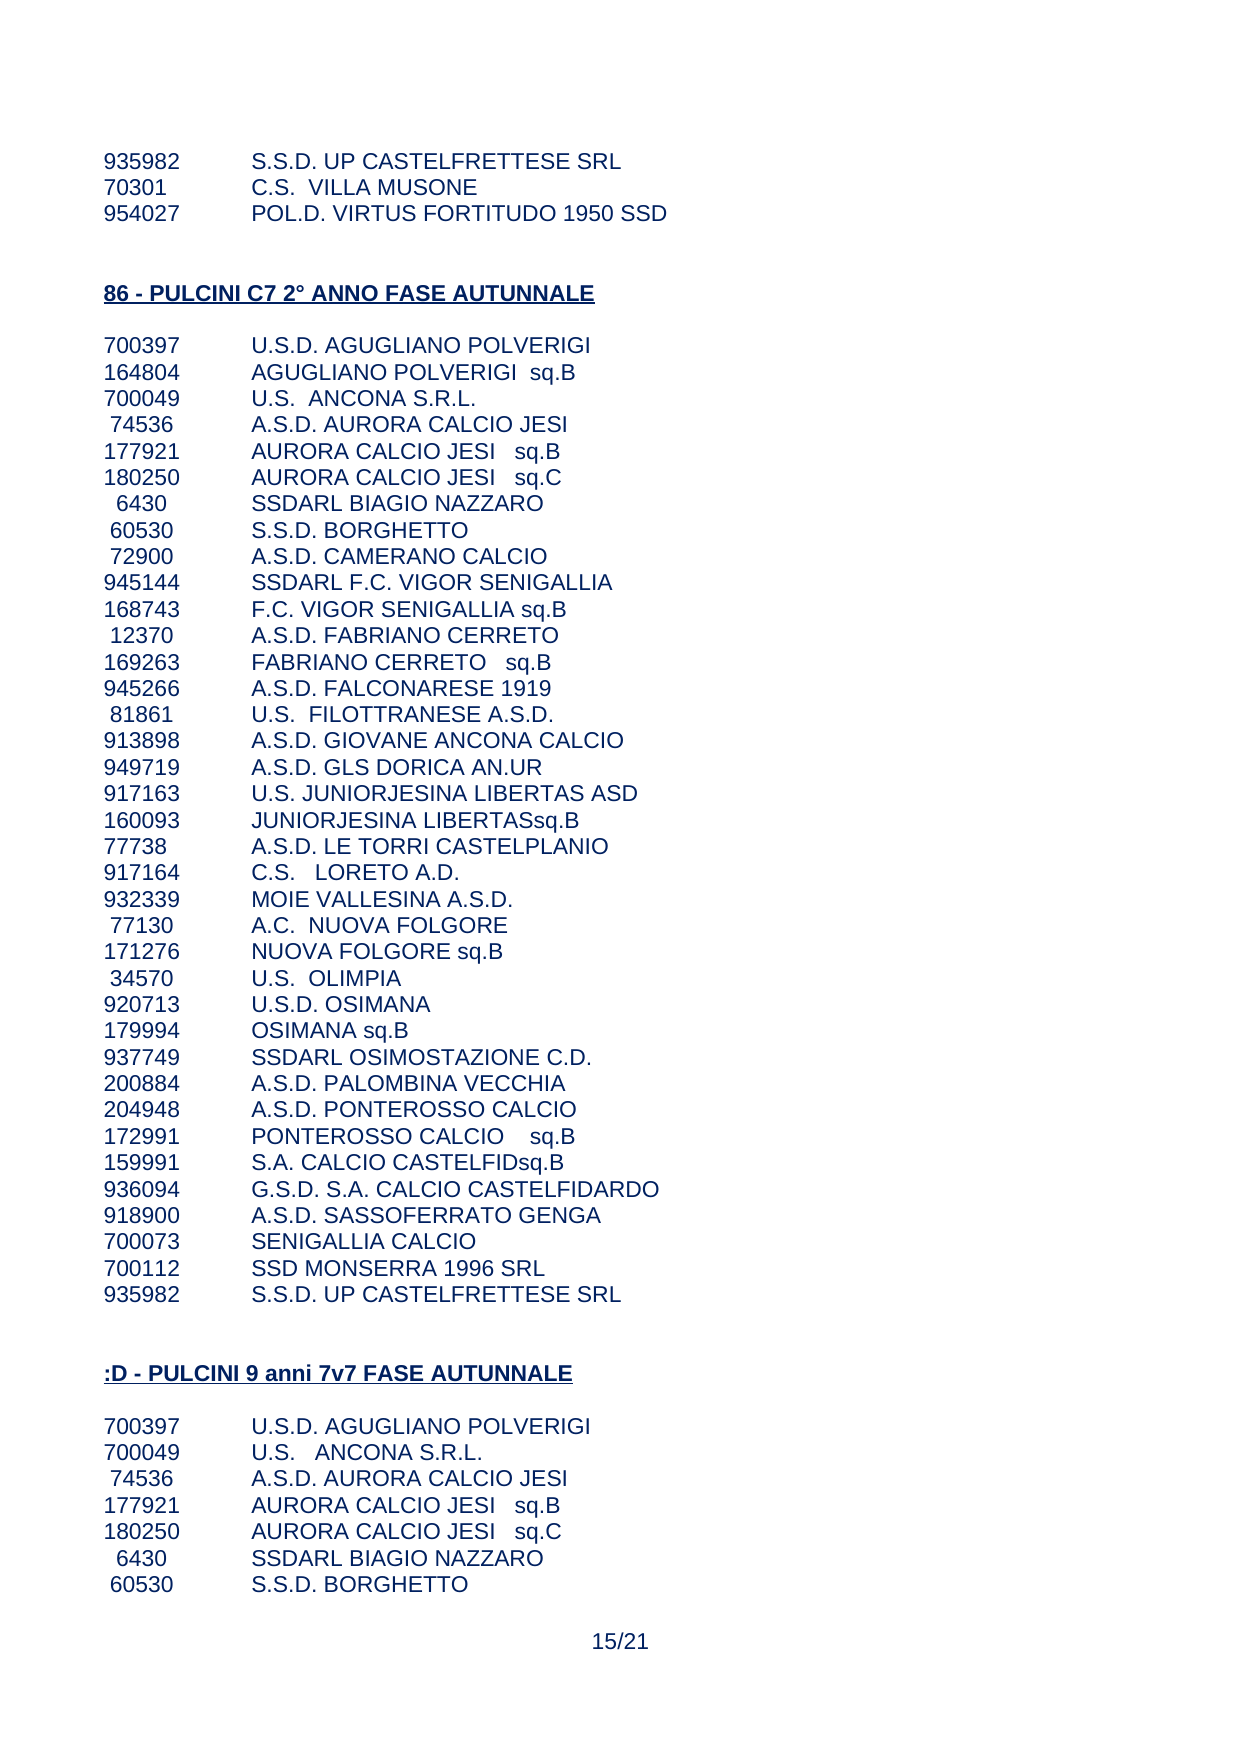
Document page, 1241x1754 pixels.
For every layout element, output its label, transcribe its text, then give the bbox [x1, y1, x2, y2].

text 81861 U.S. FILOTTRANESE A.S.D. [103, 701, 1137, 727]
text 937749 SSDARL OSIMOSTAZIONE C.D. [103, 1044, 1137, 1070]
text 935982 S.S.D. UP CASTELFRETTESE SRL [103, 148, 1137, 174]
text 700049 U.S. ANCONA S.R.L. [103, 385, 1137, 411]
text 172991 PONTEROSSO CALCIO sq.B [103, 1123, 1137, 1149]
text 159991 S.A. CALCIO CASTELFIDsq.B [103, 1149, 1137, 1176]
text 917163 U.S. JUNIORJESINA LIBERTAS ASD [103, 780, 1137, 807]
text 932339 MOIE VALLESINA A.S.D. [103, 886, 1137, 912]
text 700073 SENIGALLIA CALCIO [103, 1228, 1137, 1254]
text 917164 C.S. LORETO A.D. [103, 859, 1137, 886]
text 34570 U.S. OLIMPIA [103, 965, 1137, 991]
text 177921 AURORA CALCIO JESI sq.B [103, 438, 1137, 464]
text 164804 AGUGLIANO POLVERIGI sq.B [103, 358, 1137, 385]
text 200884 A.S.D. PALOMBINA VECCHIA [103, 1070, 1137, 1096]
text 700049 U.S. ANCONA S.R.L. [103, 1439, 1137, 1465]
text 936094 G.S.D. S.A. CALCIO CASTELFIDARDO [103, 1176, 1137, 1202]
text 913898 A.S.D. GIOVANE ANCONA CALCIO [103, 727, 1137, 754]
text 935982 S.S.D. UP CASTELFRETTESE SRL [103, 1281, 1137, 1307]
text 920713 U.S.D. OSIMANA [103, 991, 1137, 1017]
text 74536 A.S.D. AURORA CALCIO JESI [103, 411, 1137, 438]
text 72900 A.S.D. CAMERANO CALCIO [103, 543, 1137, 569]
text 60530 S.S.D. BORGHETTO [103, 1571, 1137, 1597]
text 180250 AURORA CALCIO JESI sq.C [103, 464, 1137, 490]
text 180250 AURORA CALCIO JESI sq.C [103, 1518, 1137, 1544]
text 918900 A.S.D. SASSOFERRATO GENGA [103, 1202, 1137, 1228]
text 700112 SSD MONSERRA 1996 SRL [103, 1254, 1137, 1281]
text 6430 SSDARL BIAGIO NAZZARO [103, 490, 1137, 517]
text 74536 A.S.D. AURORA CALCIO JESI [103, 1465, 1137, 1492]
text 77738 A.S.D. LE TORRI CASTELPLANIO [103, 833, 1137, 859]
text :D - PULCINI 9 anni 7v7 FASE AUTUNNALE [103, 1360, 1137, 1386]
text 945266 A.S.D. FALCONARESE 1919 [103, 675, 1137, 701]
text 949719 A.S.D. GLS DORICA AN.UR [103, 754, 1137, 780]
text 945144 SSDARL F.C. VIGOR SENIGALLIA [103, 569, 1137, 596]
text 6430 SSDARL BIAGIO NAZZARO [103, 1544, 1137, 1571]
text 60530 S.S.D. BORGHETTO [103, 517, 1137, 543]
text 169263 FABRIANO CERRETO sq.B [103, 648, 1137, 675]
text 700397 U.S.D. AGUGLIANO POLVERIGI [103, 1413, 1137, 1439]
text 77130 A.C. NUOVA FOLGORE [103, 912, 1137, 938]
text 160093 JUNIORJESINA LIBERTASsq.B [103, 807, 1137, 833]
text 86 - PULCINI C7 2° ANNO FASE AUTUNNALE [103, 279, 1137, 306]
text 12370 A.S.D. FABRIANO CERRETO [103, 622, 1137, 648]
text 700397 U.S.D. AGUGLIANO POLVERIGI [103, 332, 1137, 358]
text 70301 C.S. VILLA MUSONE [103, 174, 1137, 200]
text 171276 NUOVA FOLGORE sq.B [103, 938, 1137, 965]
text 954027 POL.D. VIRTUS FORTITUDO 1950 SSD [103, 200, 1137, 227]
text 204948 A.S.D. PONTEROSSO CALCIO [103, 1096, 1137, 1123]
text 179994 OSIMANA sq.B [103, 1017, 1137, 1044]
text 168743 F.C. VIGOR SENIGALLIA sq.B [103, 596, 1137, 622]
text 177921 AURORA CALCIO JESI sq.B [103, 1492, 1137, 1518]
